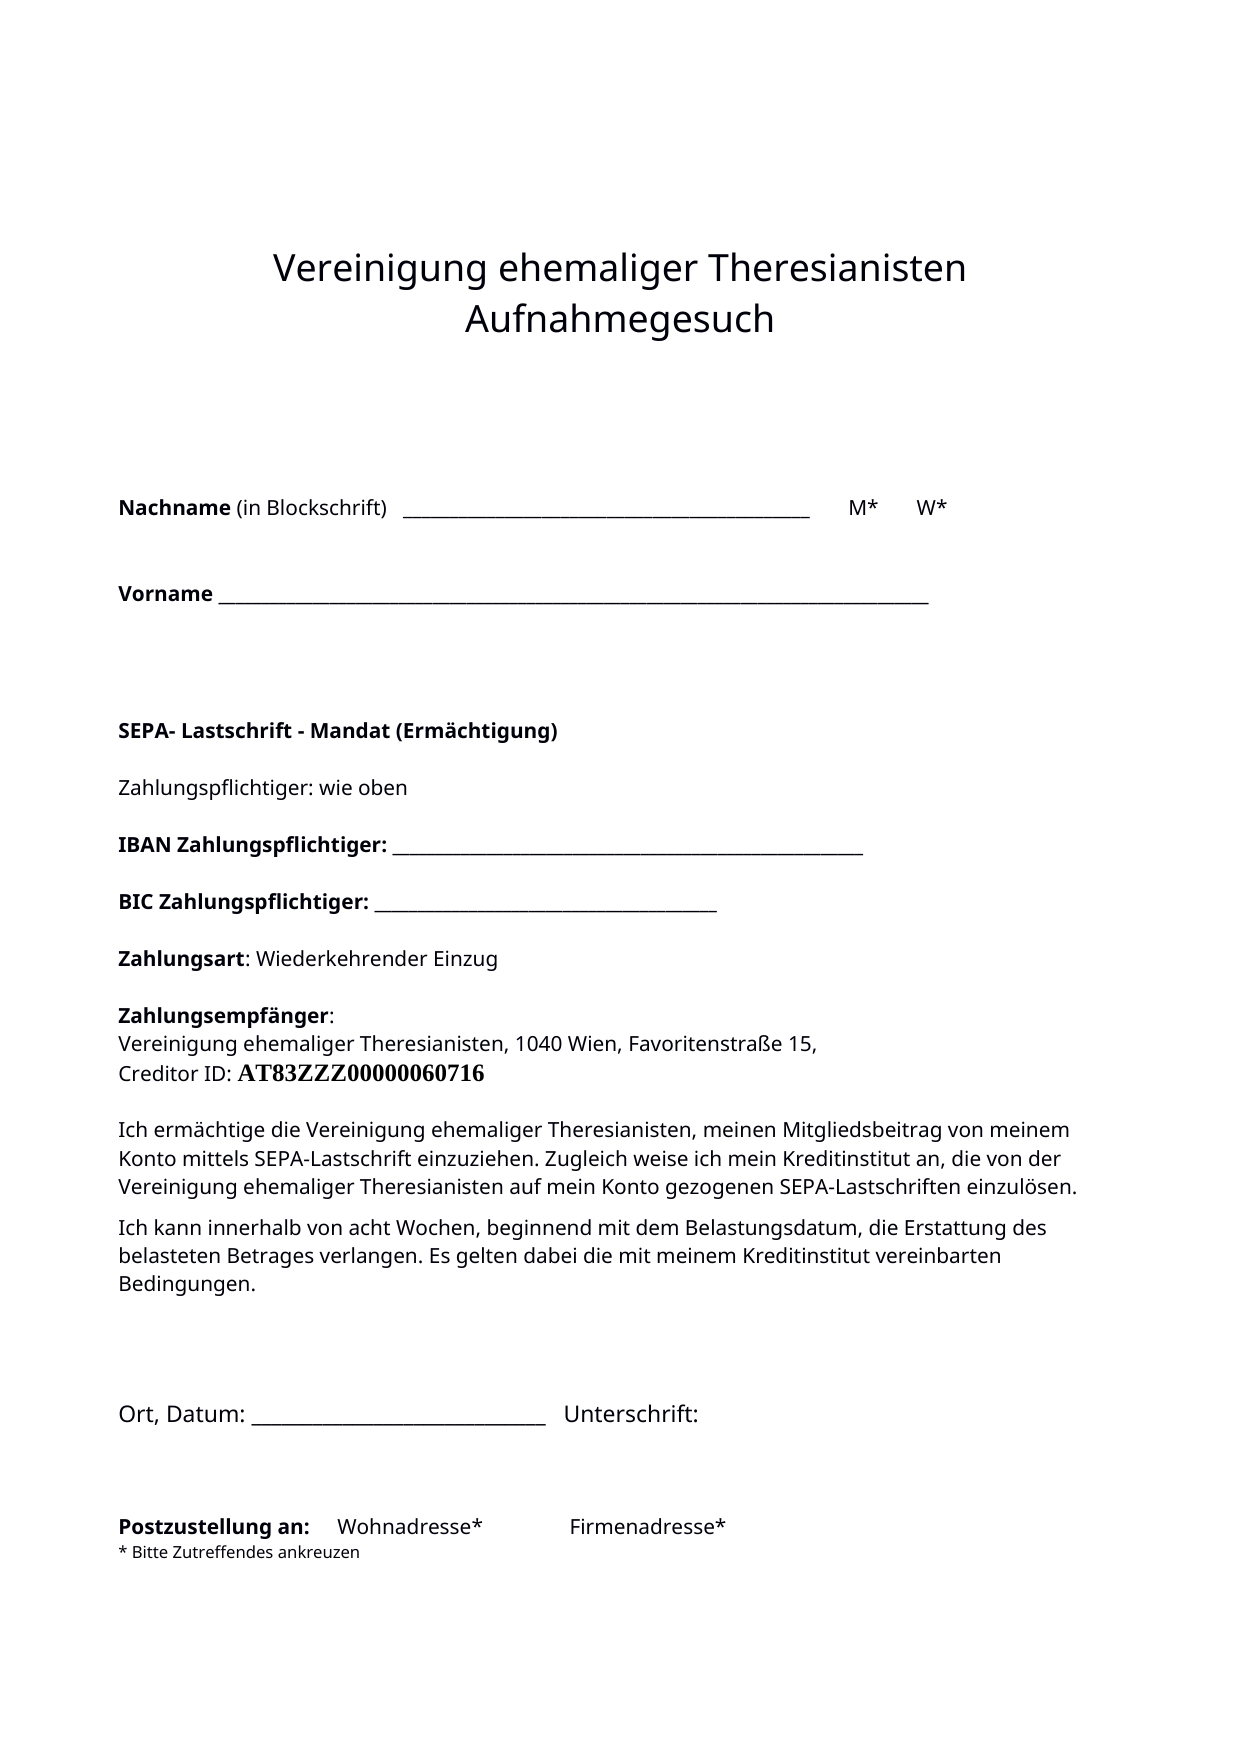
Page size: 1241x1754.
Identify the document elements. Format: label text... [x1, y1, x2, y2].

text Vorname ___________________________________________________________________________________ [118, 579, 1122, 607]
text * Bitte Zutreffendes ankreuzen [118, 1541, 1122, 1563]
text Nachname (in Blockschrift) ____________________________________________ M* W* [118, 493, 1107, 522]
text Creditor ID: AT83ZZZ00000060716 [118, 1058, 1122, 1087]
text Ich ermächtige die Vereinigung ehemaliger Theresianisten, meinen Mitgliedsbeitrag von meinem Konto mittels SEPA-Lastschrift einzuziehen. Zugleich weise ich mein Kreditinstitut an, die von der Vereinigung ehemaliger Theresianisten auf mein Konto gezogenen SEPA-Lastschriften einzulösen. [118, 1116, 1122, 1201]
text Postzustellung an: Wohnadresse* Firmenadresse* [118, 1512, 1122, 1541]
text Zahlungspflichtiger: wie oben [118, 773, 1122, 802]
text Ich kann innerhalb von acht Wochen, beginnend mit dem Belastungsdatum, die Erstattung des belasteten Betrages verlangen. Es gelten dabei die mit meinem Kreditinstitut vereinbarten Bedingungen. [118, 1213, 1122, 1298]
text Vereinigung ehemaliger Theresianisten [118, 242, 1122, 293]
text Aufnahmegesuch [118, 293, 1122, 344]
text IBAN Zahlungspflichtiger: _______________________________________________________ [118, 830, 1122, 859]
text Vereinigung ehemaliger Theresianisten, 1040 Wien, Favoritenstraße 15, [118, 1029, 1122, 1058]
text BIC Zahlungspflichtiger: ________________________________________ [118, 887, 1122, 916]
text Zahlungsempfänger: [118, 1001, 1122, 1029]
text SEPA- Lastschrift - Mandat (Ermächtigung) [118, 716, 1122, 745]
text Ort, Datum: _____________________________ Unterschrift: [118, 1398, 1122, 1429]
text Zahlungsart: Wiederkehrender Einzug [118, 944, 1122, 972]
